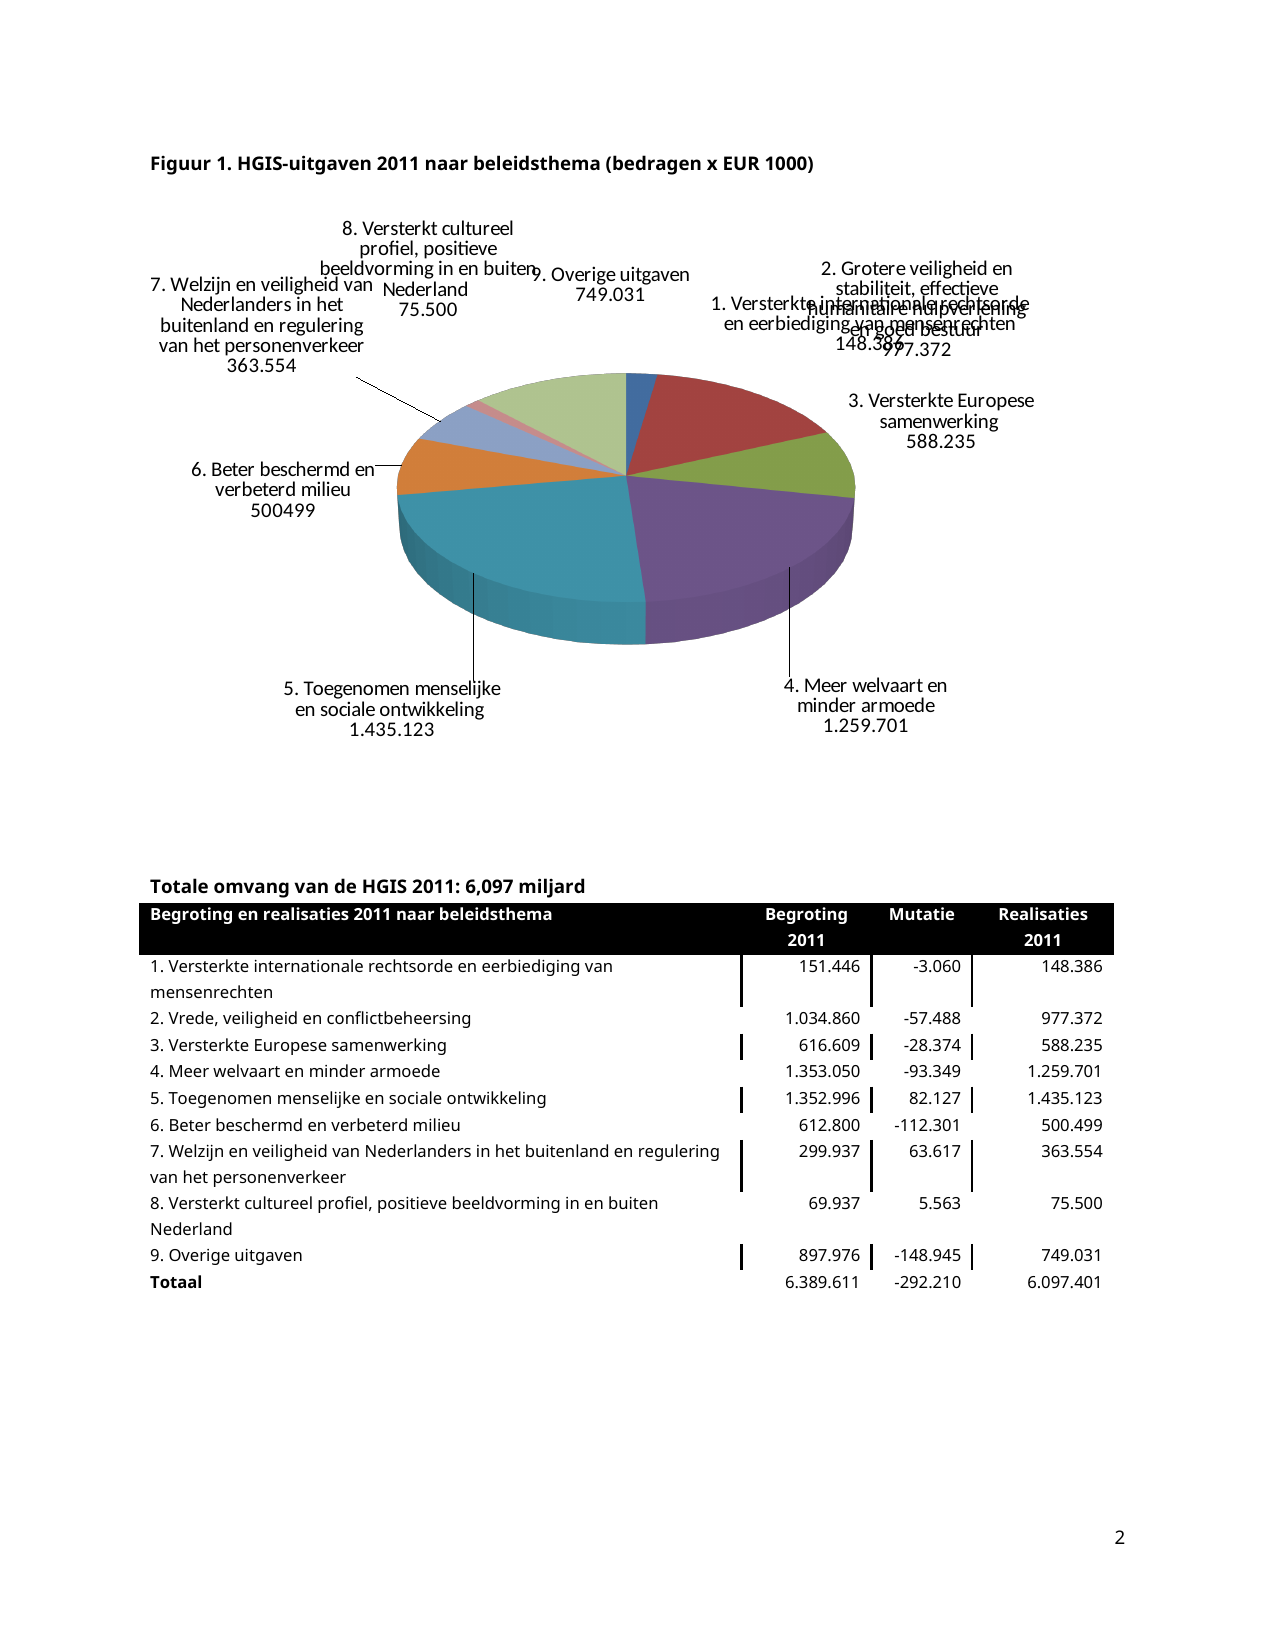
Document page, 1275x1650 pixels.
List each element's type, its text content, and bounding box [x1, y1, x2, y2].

table_cell -3.060 [873, 955, 971, 1007]
table_header Mutatie [871, 903, 972, 955]
table_cell 500.499 [972, 1113, 1114, 1140]
table_cell -148.945 [873, 1244, 971, 1270]
table_cell 1.259.701 [972, 1060, 1114, 1087]
table_cell 9. Overige uitgaven [139, 1244, 740, 1270]
table_cell 4. Meer welvaart en minder armoede [139, 1060, 741, 1087]
table_cell -292.210 [871, 1270, 972, 1298]
table_cell 612.800 [741, 1113, 871, 1140]
text Totale omvang van de HGIS 2011: 6,097 miljard [150, 870, 1125, 899]
table_cell 588.235 [973, 1034, 1114, 1060]
table_cell 8. Versterkt cultureel profiel, positieve beeldvorming in en buiten Nederland [139, 1192, 741, 1244]
table_header Begroting 2011 [741, 903, 871, 955]
table_cell 616.609 [743, 1034, 870, 1060]
table_cell -28.374 [873, 1034, 971, 1060]
table_cell 6.389.611 [741, 1270, 871, 1298]
table_cell 82.127 [873, 1087, 971, 1113]
table_cell 75.500 [972, 1192, 1114, 1244]
table_cell 977.372 [972, 1007, 1114, 1033]
text Figuur 1. HGIS-uitgaven 2011 naar beleidsthema (bedragen x EUR 1000) [150, 150, 1125, 176]
table_cell 5.563 [871, 1192, 972, 1244]
table_cell 148.386 [973, 955, 1114, 1007]
table_cell 1.353.050 [741, 1060, 871, 1087]
table_cell 6. Beter beschermd en verbeterd milieu [139, 1113, 741, 1140]
table_cell -57.488 [871, 1007, 972, 1033]
table_cell 897.976 [743, 1244, 870, 1270]
table_cell 299.937 [743, 1140, 870, 1192]
table_cell Totaal [139, 1270, 741, 1298]
table_cell 1. Versterkte internationale rechtsorde en eerbiediging van mensenrechten [139, 955, 740, 1007]
table_cell 2. Vrede, veiligheid en conflictbeheersing [139, 1007, 741, 1033]
table_cell 1.435.123 [973, 1087, 1114, 1113]
table_cell 749.031 [973, 1244, 1114, 1270]
table_cell 5. Toegenomen menselijke en sociale ontwikkeling [139, 1087, 740, 1113]
table_cell 7. Welzijn en veiligheid van Nederlanders in het buitenland en regulering van het personenverkeer [139, 1140, 740, 1192]
table_cell 69.937 [741, 1192, 871, 1244]
table_header Realisaties 2011 [972, 903, 1114, 955]
table_cell -112.301 [871, 1113, 972, 1140]
table_cell 6.097.401 [972, 1270, 1114, 1298]
table_header Begroting en realisaties 2011 naar beleidsthema [139, 903, 741, 955]
table_cell 1.034.860 [741, 1007, 871, 1033]
table_cell 1.352.996 [743, 1087, 870, 1113]
table_cell -93.349 [871, 1060, 972, 1087]
table_cell 151.446 [743, 955, 870, 1007]
table_cell 363.554 [973, 1140, 1114, 1192]
table_cell 3. Versterkte Europese samenwerking [139, 1034, 740, 1060]
table_cell 63.617 [873, 1140, 971, 1192]
